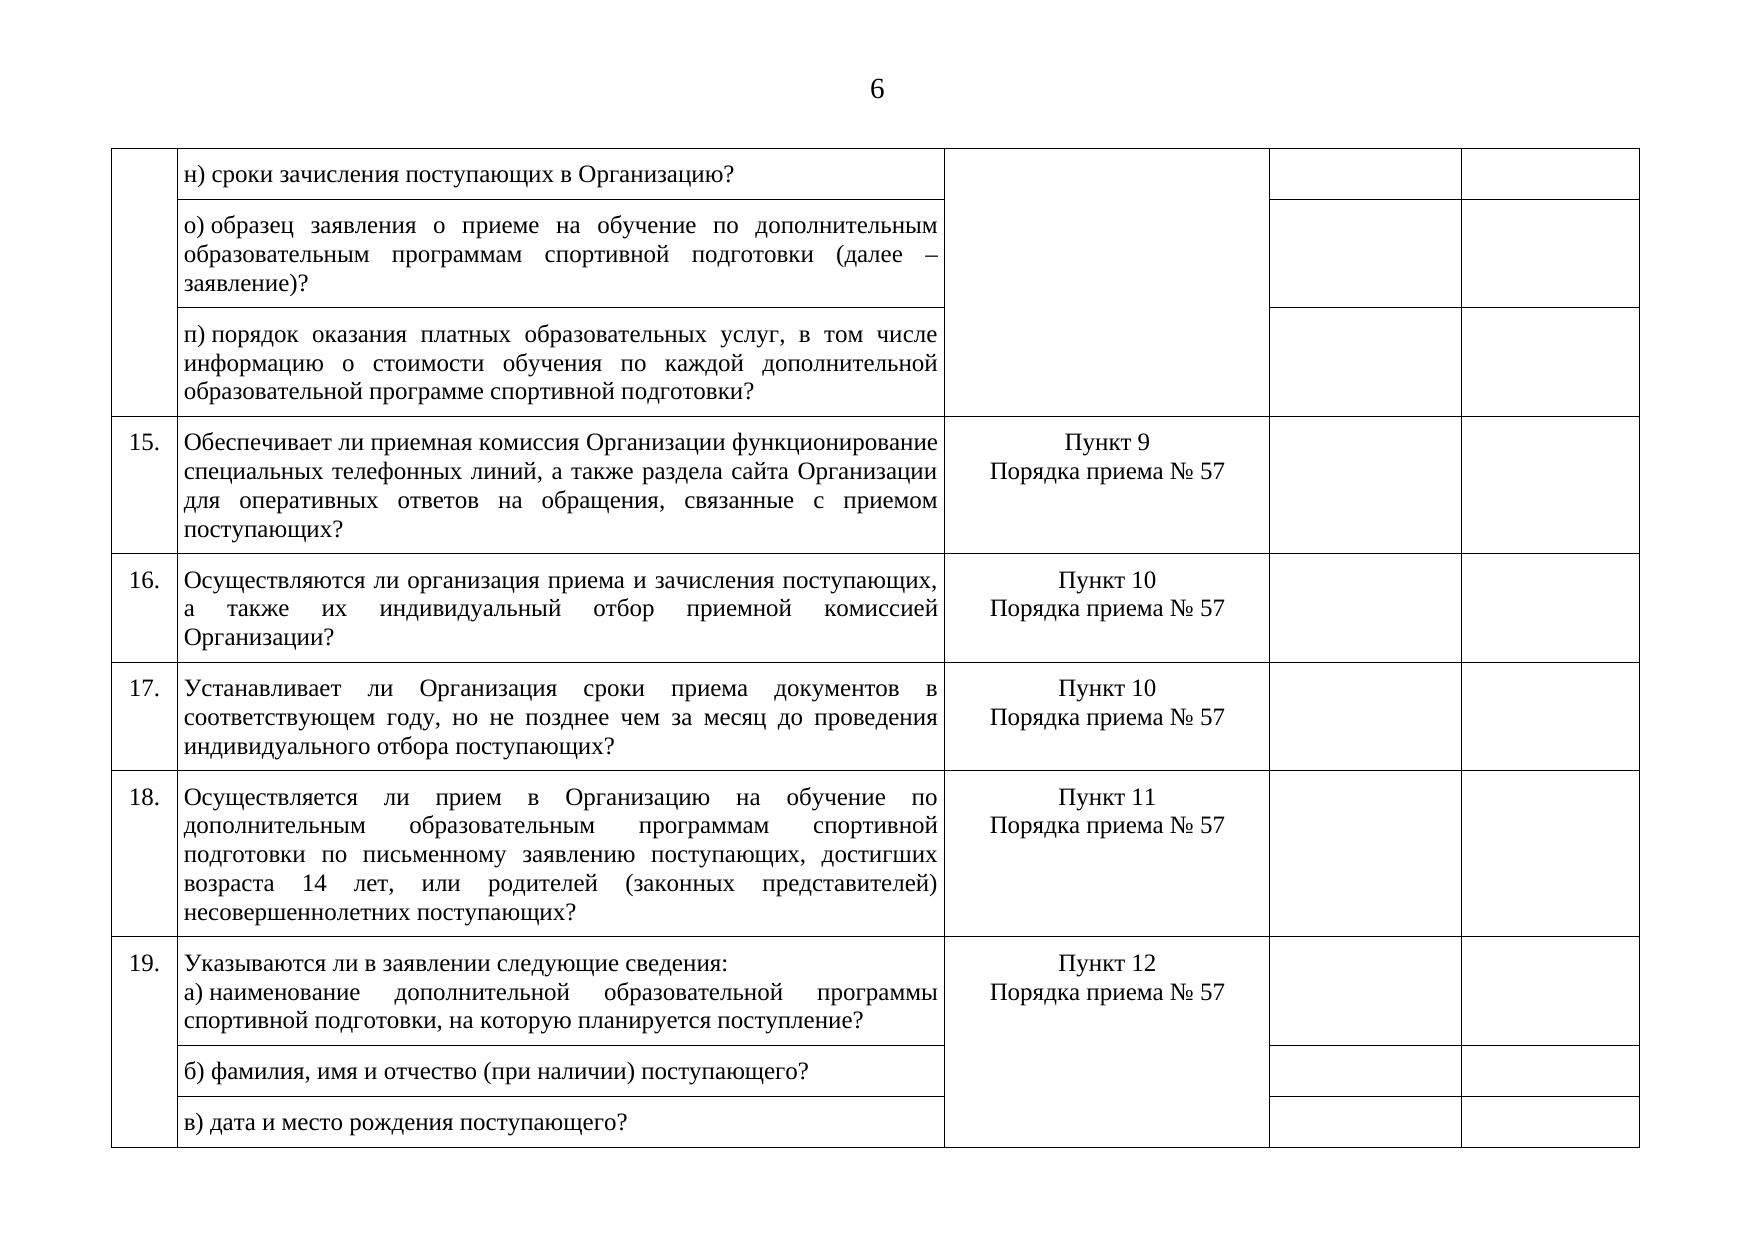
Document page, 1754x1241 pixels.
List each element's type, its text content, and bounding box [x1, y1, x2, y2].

table_cell [1270, 937, 1461, 1045]
table_cell [1462, 200, 1639, 307]
table_cell п) порядок оказания платных образовательных услуг, в том числе информацию о стоимости обучения по каждой дополнительной образовательной программе спортивной подготовки? [178, 308, 944, 416]
table_cell [1270, 1097, 1461, 1147]
table_cell н) сроки зачисления поступающих в Организацию? [178, 149, 944, 199]
table_cell [1270, 308, 1461, 416]
table_cell [1270, 200, 1461, 307]
table_cell 15. [112, 417, 177, 553]
table_cell [1270, 554, 1461, 662]
table_cell 16. [112, 554, 177, 662]
table_cell 19. [112, 937, 177, 1147]
table_cell о) образец заявления о приеме на обучение по дополнительным образовательным программам спортивной подготовки (далее – заявление)? [178, 200, 944, 307]
table_cell Пункт 9 Порядка приема № 57 [945, 417, 1269, 553]
table_cell Пункт 11 Порядка приема № 57 [945, 771, 1269, 936]
table_cell [1462, 771, 1639, 936]
table_cell [1270, 149, 1461, 199]
table_cell [1462, 663, 1639, 770]
table_cell [1270, 417, 1461, 553]
table_cell 17. [112, 663, 177, 770]
table_cell Осуществляются ли организация приема и зачисления поступающих, а также их индивидуальный отбор приемной комиссией Организации? [178, 554, 944, 662]
table_cell в) дата и место рождения поступающего? [178, 1097, 944, 1147]
table_cell Пункт 10 Порядка приема № 57 [945, 554, 1269, 662]
table_cell [1270, 771, 1461, 936]
table_cell Пункт 12 Порядка приема № 57 [945, 937, 1269, 1147]
table_cell б) фамилия, имя и отчество (при наличии) поступающего? [178, 1046, 944, 1096]
table_cell Пункт 10 Порядка приема № 57 [945, 663, 1269, 770]
table_cell [1462, 937, 1639, 1045]
table_cell Устанавливает ли Организация сроки приема документов в соответствующем году, но не позднее чем за месяц до проведения индивидуального отбора поступающих? [178, 663, 944, 770]
table_cell [1462, 417, 1639, 553]
table_cell [1270, 1046, 1461, 1096]
table_cell [1462, 1046, 1639, 1096]
table_cell [1462, 554, 1639, 662]
table_cell 18. [112, 771, 177, 936]
table_cell Обеспечивает ли приемная комиссия Организации функционирование специальных телефонных линий, а также раздела сайта Организации для оперативных ответов на обращения, связанные с приемом поступающих? [178, 417, 944, 553]
table_cell [1462, 1097, 1639, 1147]
table_cell [1462, 308, 1639, 416]
table_cell [1270, 663, 1461, 770]
table_cell Указываются ли в заявлении следующие сведения: а) наименование дополнительной образовательной программы спортивной подготовки, на которую планируется поступление? [178, 937, 944, 1045]
table_cell [1462, 149, 1639, 199]
table_cell Осуществляется ли прием в Организацию на обучение по дополнительным образовательным программам спортивной подготовки по письменному заявлению поступающих, достигших возраста 14 лет, или родителей (законных представителей) несовершеннолетних поступающих? [178, 771, 944, 936]
